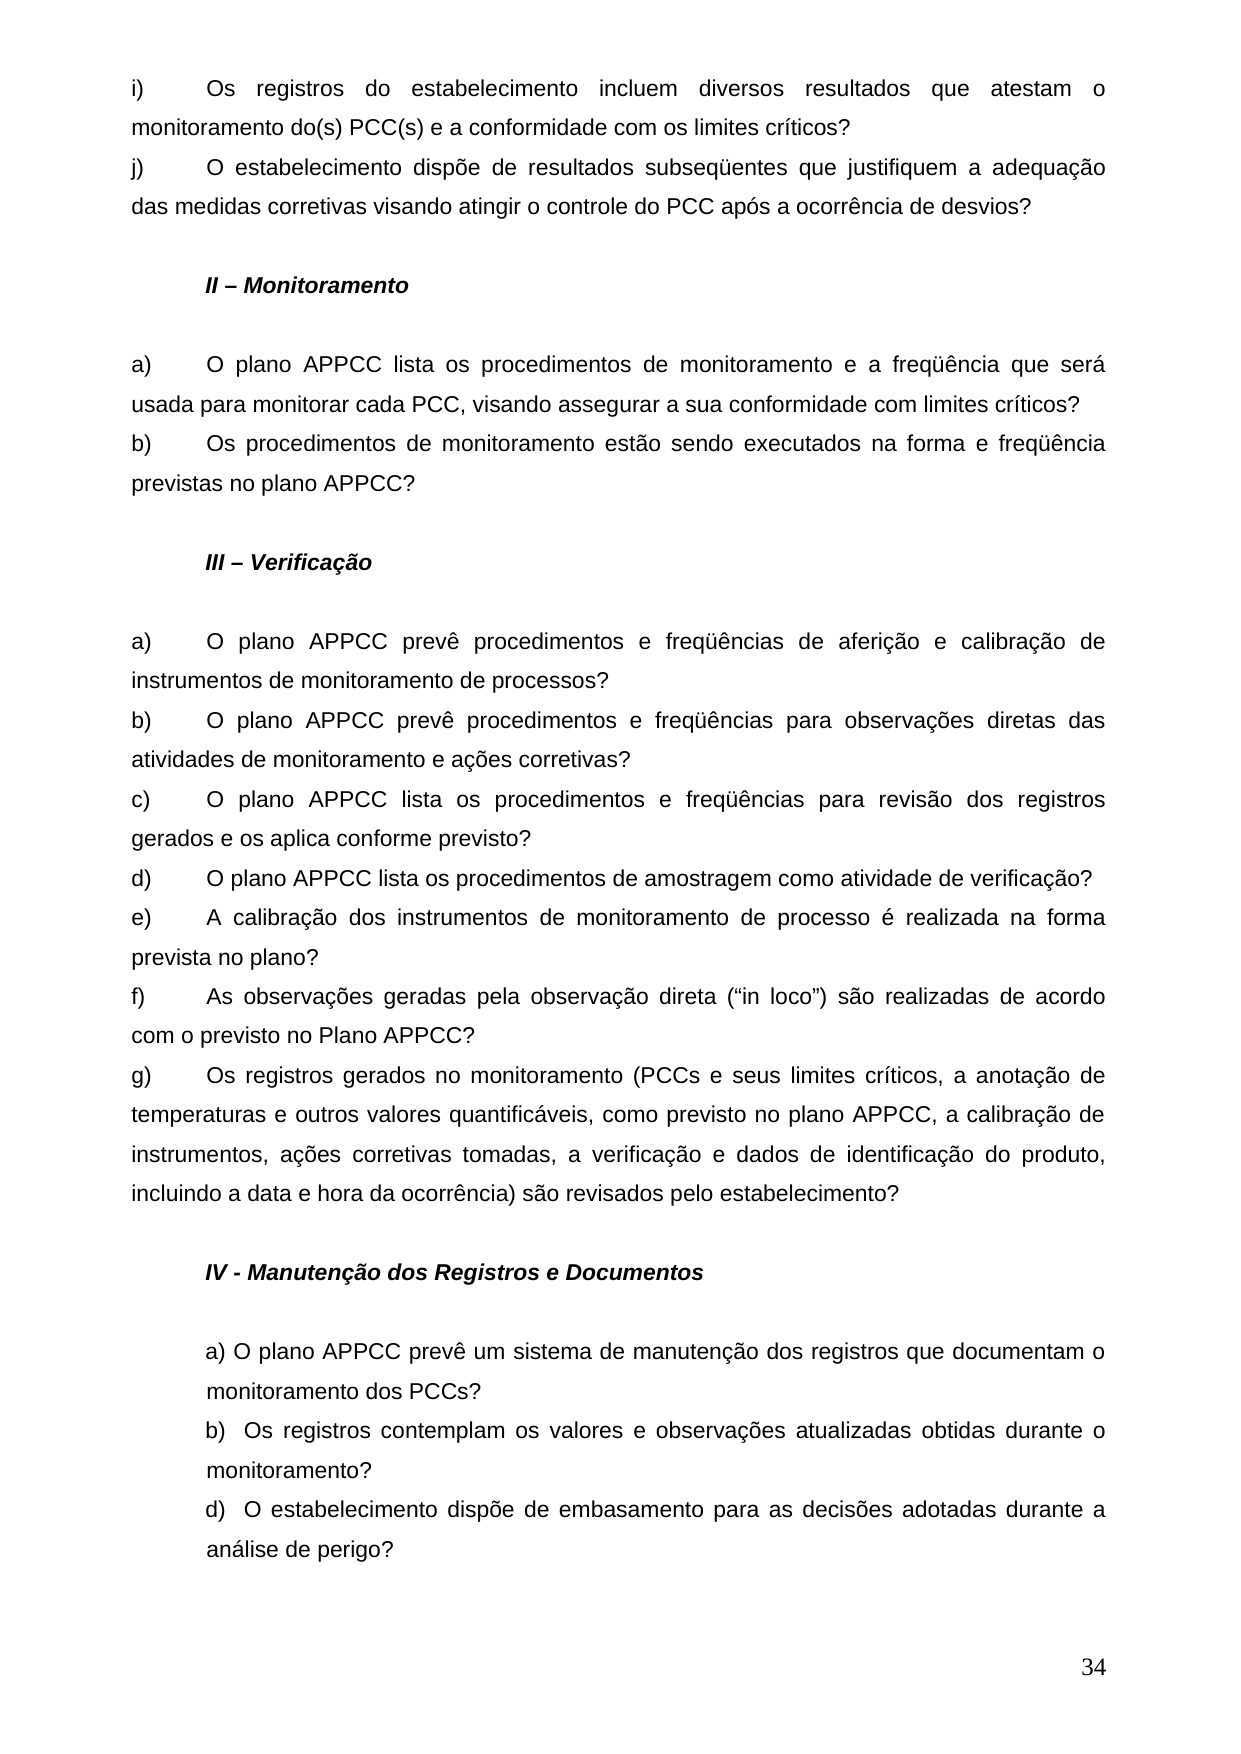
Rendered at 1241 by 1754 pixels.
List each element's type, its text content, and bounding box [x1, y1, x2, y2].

list O plano APPCC prevê procedimentos e freqüências de aferição e calibração de instrumentos de monitoramento de processos? [131, 628, 1106, 693]
subtitle III – Verificação [131, 549, 1106, 575]
list Os procedimentos de monitoramento estão sendo executados na forma e freqüência previstas no plano APPCC? [131, 430, 1106, 496]
list O estabelecimento dispõe de resultados subseqüentes que justifiquem a adequação das medidas corretivas visando atingir o controle do PCC após a ocorrência de desvios? [131, 154, 1106, 220]
list Os registros gerados no monitoramento (PCCs e seus limites críticos, a anotação de temperaturas e outros valores quantificáveis, como previsto no plano APPCC, a calibração de instrumentos, ações corretivas tomadas, a verificação e dados de identificação do produto, incluindo a data e hora da ocorrência) são revisados pelo estabelecimento? [131, 1062, 1106, 1207]
list O plano APPCC lista os procedimentos de monitoramento e a freqüência que será usada para monitorar cada PCC, visando assegurar a sua conformidade com limites críticos? [131, 351, 1106, 417]
subtitle II – Monitoramento [131, 272, 1106, 299]
list A calibração dos instrumentos de monitoramento de processo é realizada na forma prevista no plano? [131, 904, 1106, 970]
list O plano APPCC prevê procedimentos e freqüências para observações diretas das atividades de monitoramento e ações corretivas? [131, 707, 1106, 772]
subtitle IV - Manutenção dos Registros e Documentos [131, 1259, 1106, 1286]
list As observações geradas pela observação direta (“in loco”) são realizadas de acordo com o previsto no Plano APPCC? [131, 983, 1106, 1049]
list Os registros do estabelecimento incluem diversos resultados que atestam o monitoramento do(s) PCC(s) e a conformidade com os limites críticos? [131, 75, 1106, 141]
list O plano APPCC lista os procedimentos de amostragem como atividade de verificação? [131, 864, 1106, 891]
list Os registros contemplam os valores e observações atualizadas obtidas durante o monitoramento? [205, 1417, 1106, 1483]
text a) O plano APPCC prevê um sistema de manutenção dos registros que documentam o monitoramento dos PCCs? [205, 1338, 1106, 1404]
list O estabelecimento dispõe de embasamento para as decisões adotadas durante a análise de perigo? [205, 1496, 1106, 1562]
list O plano APPCC lista os procedimentos e freqüências para revisão dos registros gerados e os aplica conforme previsto? [131, 786, 1106, 851]
